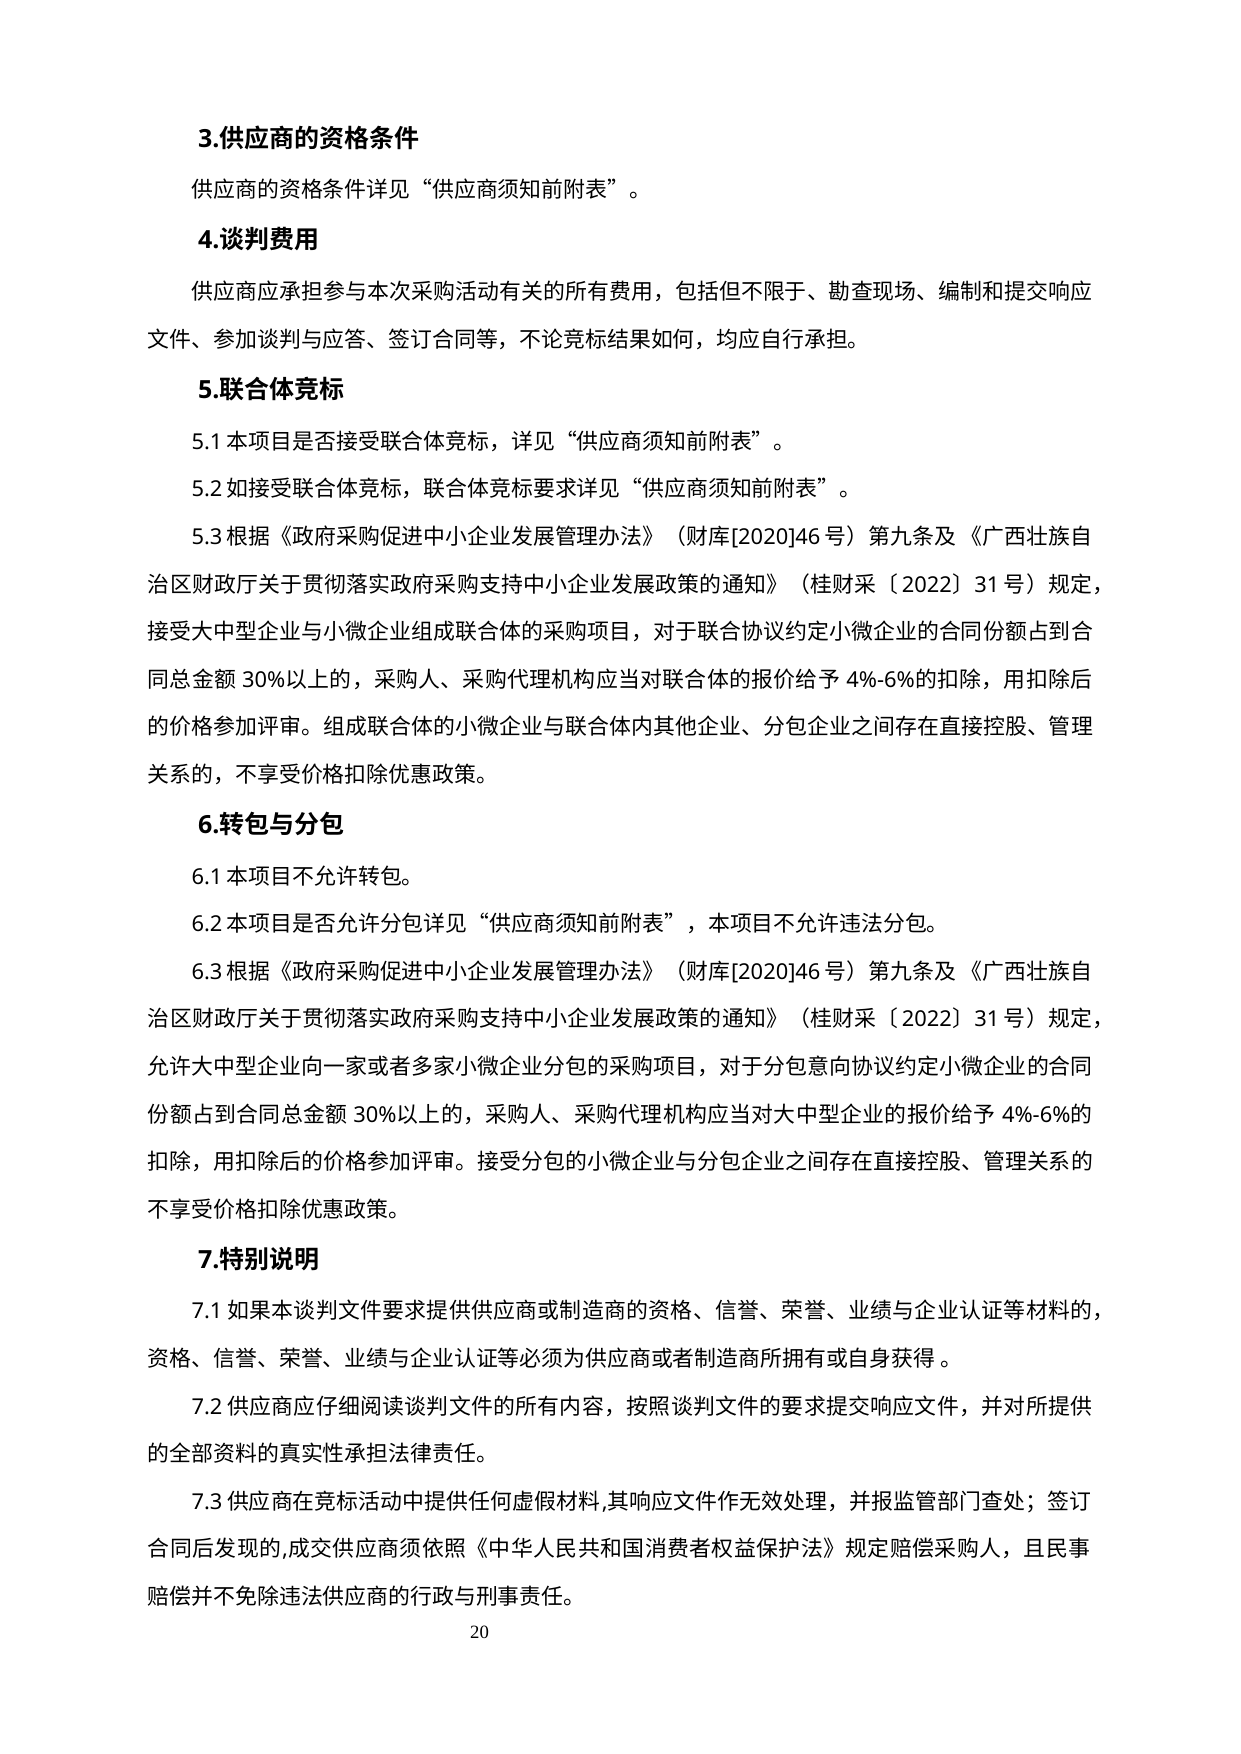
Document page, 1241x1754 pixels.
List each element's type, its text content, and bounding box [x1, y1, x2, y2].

text 5.2如接受联合体竞标，联合体竞标要求详见“供应商须知前附表”。 [148, 471, 1093, 503]
text 6.1本项目不允许转包。 [148, 859, 1093, 890]
text 6.转包与分包 [148, 804, 1093, 841]
text 7.特别说明 [148, 1239, 1093, 1275]
text 6.2本项目是否允许分包详见“供应商须知前附表”，本项目不允许违法分包。 [148, 906, 1093, 938]
text 7.2供应商应仔细阅读谈判文件的所有内容，按照谈判文件的要求提交响应文件，并对所提供的全部资料的真实性承担法律责任。 [148, 1389, 1093, 1468]
text 7.3供应商在竞标活动中提供任何虚假材料,其响应文件作无效处理，并报监管部门查处；签订合同后发现的,成交供应商须依照《中华人民共和国消费者权益保护法》规定赔偿采购人，且民事赔偿并不免除违法供应商的行政与刑事责任。 [148, 1484, 1093, 1611]
text 供应商应承担参与本次采购活动有关的所有费用，包括但不限于、勘查现场、编制和提交响应文件、参加谈判与应答、签订合同等，不论竞标结果如何，均应自行承担。 [148, 274, 1093, 353]
text 7.1如果本谈判文件要求提供供应商或制造商的资格、信誉、荣誉、业绩与企业认证等材料的，资格、信誉、荣誉、业绩与企业认证等必须为供应商或者制造商所拥有或自身获得 。 [148, 1293, 1093, 1373]
text 供应商的资格条件详见“供应商须知前附表”。 [148, 172, 1093, 204]
text 3.供应商的资格条件 [148, 118, 1093, 154]
text 6.3根据《政府采购促进中小企业发展管理办法》（财库[2020]46号）第九条及 《广西壮族自治区财政厅关于贯彻落实政府采购支持中小企业发展政策的通知》（桂财采〔2022〕31号）规定，允许大中型企业向一家或者多家小微企业分包的采购项目，对于分包意向协议约定小微企业的合同份额占到合同总金额 30%以上的，采购人、采购代理机构应当对大中型企业的报价给予4%-6%的扣除，用扣除后的价格参加评审。接受分包的小微企业与分包企业之间存在直接控股、管理关系的，不享受价格扣除优惠政策。 [148, 954, 1093, 1223]
text 5.1本项目是否接受联合体竞标，详见“供应商须知前附表”。 [148, 424, 1093, 456]
text 4.谈判费用 [148, 220, 1093, 256]
text 5.3根据《政府采购促进中小企业发展管理办法》（财库[2020]46号）第九条及 《广西壮族自治区财政厅关于贯彻落实政府采购支持中小企业发展政策的通知》（桂财采〔2022〕31号）规定，接受大中型企业与小微企业组成联合体的采购项目，对于联合协议约定小微企业的合同份额占到合同总金额 30%以上的，采购人、采购代理机构应当对联合体的报价给予 4%-6%的扣除，用扣除后的价格参加评审。组成联合体的小微企业与联合体内其他企业、分包企业之间存在直接控股、管理关系的，不享受价格扣除优惠政策。 [148, 519, 1093, 788]
text 5.联合体竞标 [148, 369, 1093, 406]
